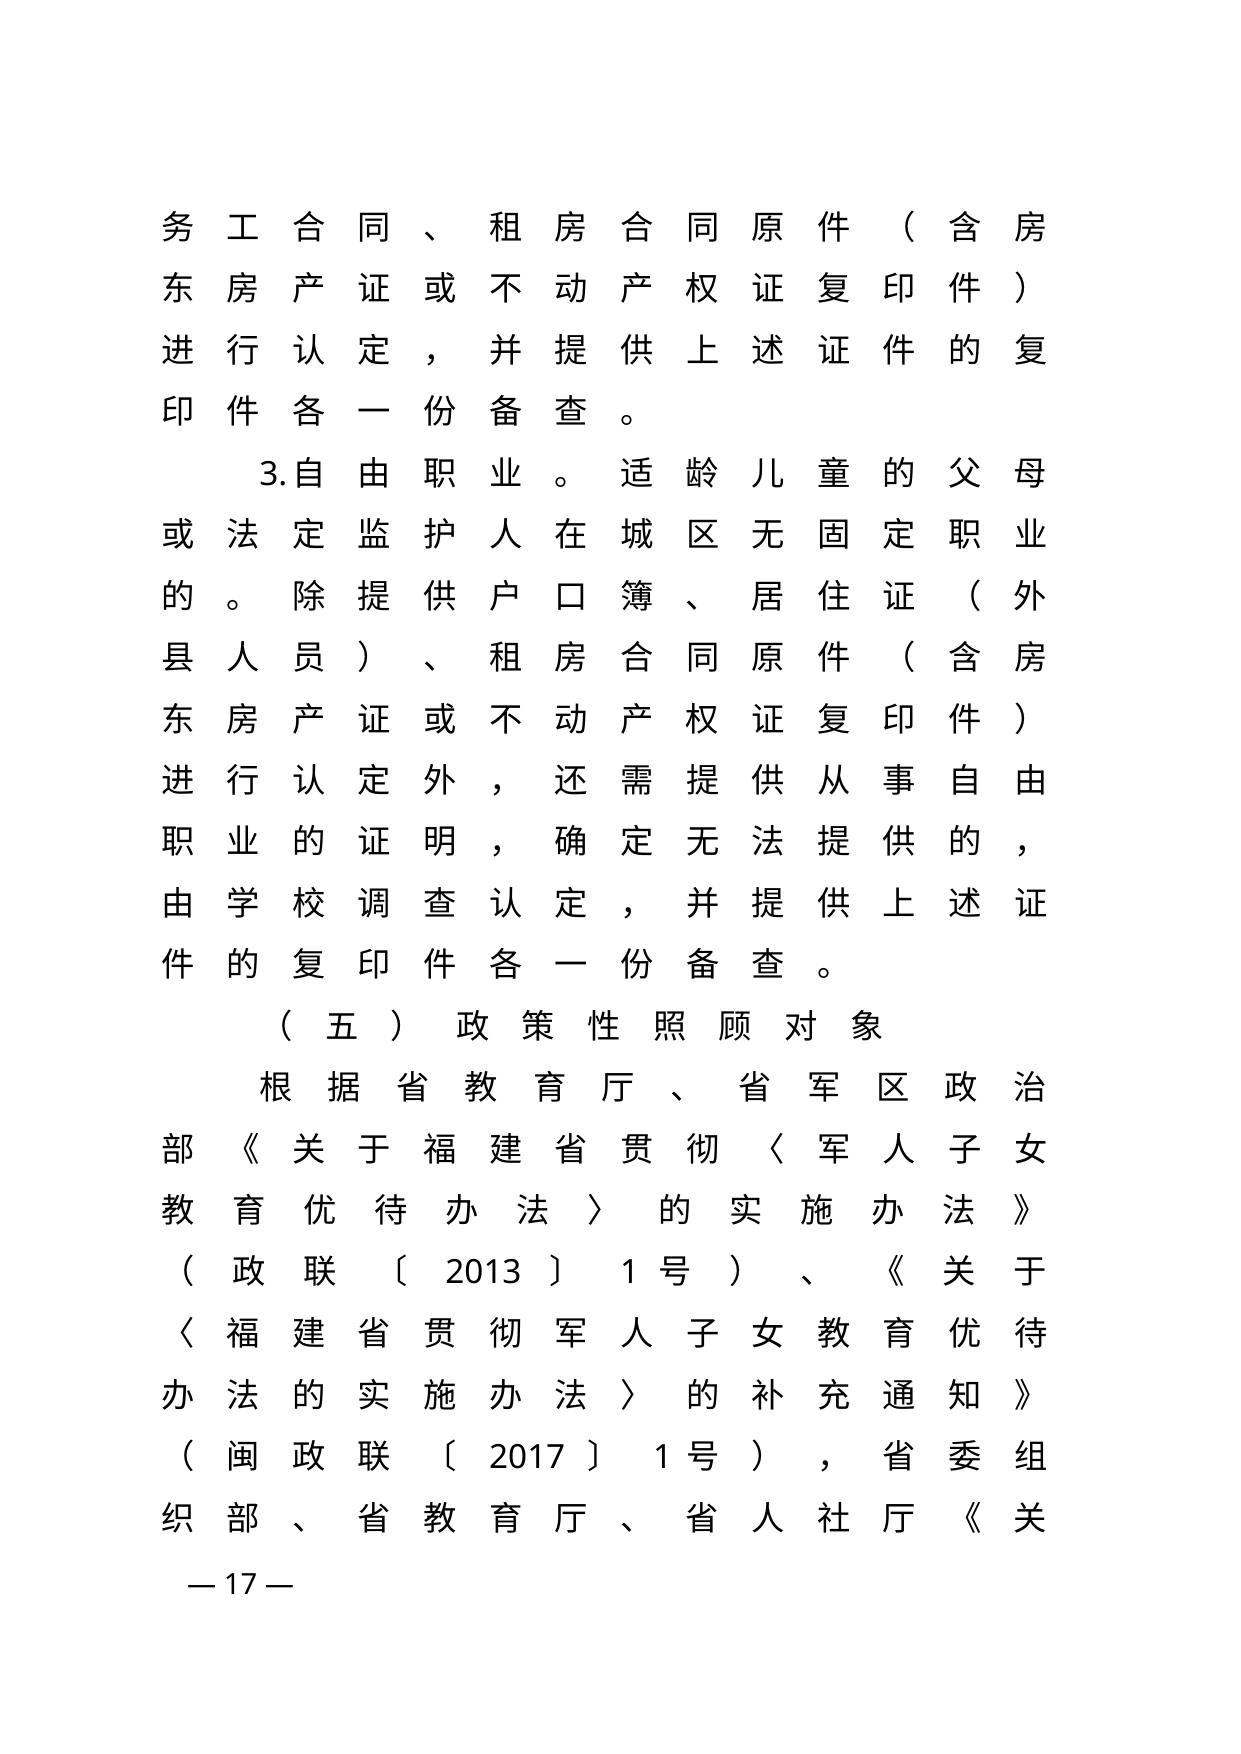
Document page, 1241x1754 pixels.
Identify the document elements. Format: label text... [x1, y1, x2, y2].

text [161, 1054, 1079, 1546]
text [161, 194, 1079, 440]
text 3.自由职业。适龄儿童的父母或法定监护人在城区无固定职业的。除提供户口簿、居住证（外县人员）、租房合同原件（含房东房产证或不动产权证复印件）进行认定外，还需提供从事自由职业的证明，确定无法提供的，由学校调查认定，并提供上述证件的复印件各一份备查。 [161, 440, 1079, 993]
text （五）政策性照顾对象 [161, 993, 1079, 1054]
